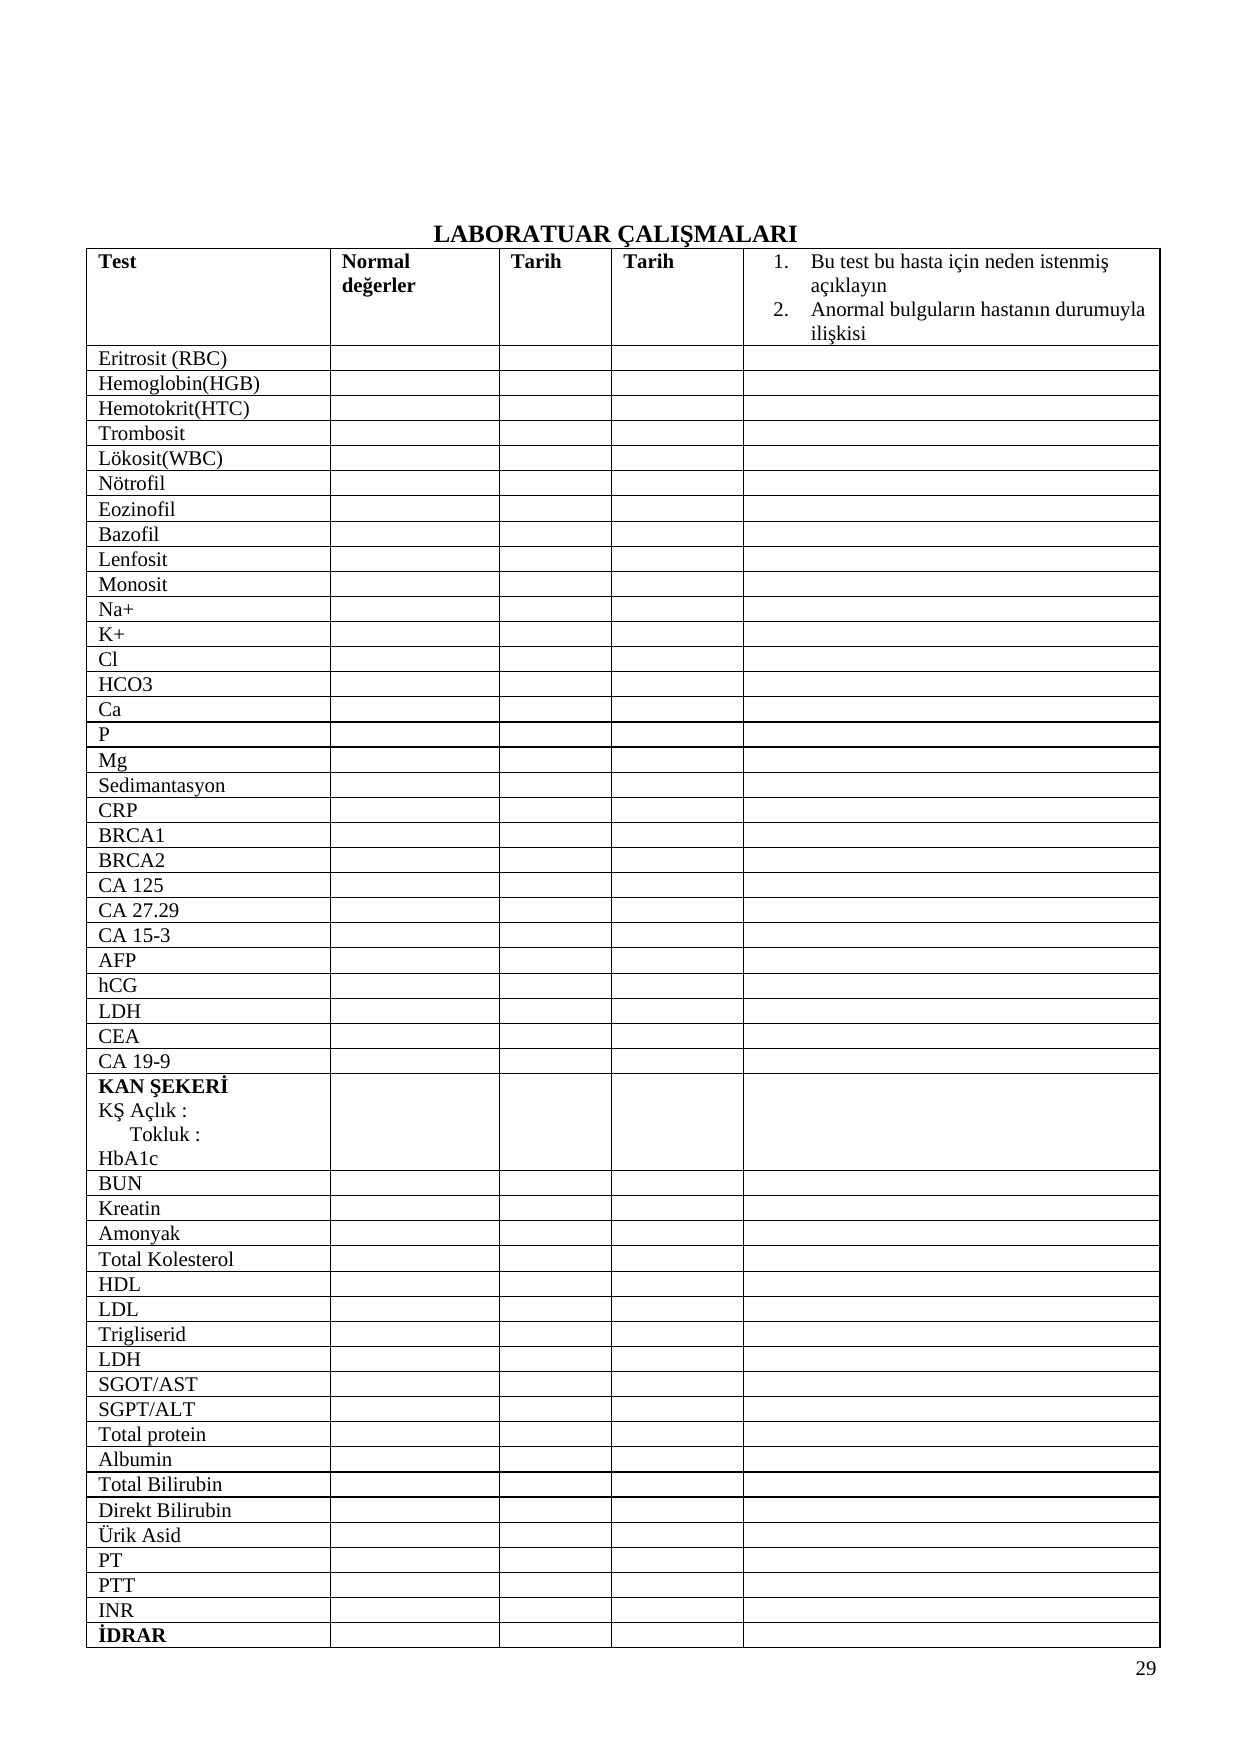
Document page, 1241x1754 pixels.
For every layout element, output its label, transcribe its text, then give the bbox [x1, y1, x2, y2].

table_cell [744, 597, 1159, 621]
table_cell [500, 1623, 611, 1647]
table_cell [331, 1473, 499, 1496]
table_cell [500, 471, 611, 495]
table_cell Lenfosit [87, 547, 330, 571]
table_cell [500, 923, 611, 947]
table_cell [744, 823, 1159, 847]
table_cell [612, 1623, 743, 1647]
table_cell [500, 1573, 611, 1597]
table_cell [331, 1322, 499, 1346]
table_cell [612, 446, 743, 470]
table_cell [744, 999, 1159, 1023]
table_cell [331, 371, 499, 395]
table_cell Hemotokrit(HTC) [87, 396, 330, 420]
table_cell [331, 1573, 499, 1597]
table_cell [744, 622, 1159, 646]
table_cell [612, 572, 743, 596]
table_cell [500, 647, 611, 671]
table_cell [744, 496, 1159, 521]
table_cell [612, 898, 743, 922]
table_cell [612, 1074, 743, 1170]
table_header Bu test bu hasta için neden istenmiş açıklayın Anormal bulguların hastanın durumuyla ilişkisi [744, 249, 1159, 345]
table_cell [331, 1171, 499, 1195]
table_cell [331, 1372, 499, 1396]
table_cell [744, 773, 1159, 797]
table_cell [500, 1246, 611, 1271]
table_cell Albumin [87, 1447, 330, 1471]
table_cell [744, 848, 1159, 872]
table_cell [744, 1372, 1159, 1396]
table_cell [744, 1397, 1159, 1421]
table_cell [500, 522, 611, 546]
table_cell CA 125 [87, 873, 330, 897]
table_cell Ca [87, 697, 330, 721]
table_cell Hemoglobin(HGB) [87, 371, 330, 395]
table_cell [612, 522, 743, 546]
table_cell [612, 873, 743, 897]
table_cell [744, 697, 1159, 721]
table_cell [744, 547, 1159, 571]
table_cell [331, 496, 499, 521]
table_cell [500, 1347, 611, 1371]
table_cell [744, 396, 1159, 420]
table_cell [331, 1548, 499, 1572]
table_cell [744, 1297, 1159, 1321]
table_cell PT [87, 1548, 330, 1572]
table_cell CRP [87, 798, 330, 822]
table_cell [500, 1447, 611, 1471]
table_cell Na+ [87, 597, 330, 621]
table_cell [612, 697, 743, 721]
table_cell [612, 1221, 743, 1245]
table_cell [331, 1447, 499, 1471]
table_cell [612, 1246, 743, 1271]
table_cell hCG [87, 974, 330, 997]
table_cell [331, 798, 499, 822]
table_cell [612, 948, 743, 972]
table_cell Direkt Bilirubin [87, 1498, 330, 1522]
table_cell BRCA2 [87, 848, 330, 872]
table_cell [500, 1473, 611, 1496]
table_cell [744, 572, 1159, 596]
table_cell [500, 773, 611, 797]
table_cell [331, 1221, 499, 1245]
text LABORATUAR ÇALIŞMALARI [75, 219, 1156, 247]
table_cell KAN ŞEKERİ KŞ Açlık : Tokluk : HbA1c [87, 1074, 330, 1170]
table_cell [500, 446, 611, 470]
table_cell [500, 346, 611, 370]
table_cell HDL [87, 1272, 330, 1296]
table_cell [744, 873, 1159, 897]
table_cell CA 27.29 [87, 898, 330, 922]
table_cell [612, 1322, 743, 1346]
table_cell [500, 672, 611, 696]
table_cell [744, 1272, 1159, 1296]
table_cell [744, 1498, 1159, 1522]
table_cell Ürik Asid [87, 1523, 330, 1547]
table_header Tarih [500, 249, 611, 345]
table_cell [331, 421, 499, 445]
table_cell [744, 923, 1159, 947]
table_cell Trombosit [87, 421, 330, 445]
table_cell [612, 773, 743, 797]
table_cell [500, 848, 611, 872]
table_cell [744, 898, 1159, 922]
table_cell [500, 496, 611, 521]
table_cell BRCA1 [87, 823, 330, 847]
table_cell [744, 1171, 1159, 1195]
table_cell Kreatin [87, 1196, 330, 1220]
table_cell [500, 1272, 611, 1296]
table_cell [612, 1297, 743, 1321]
table_cell [612, 1598, 743, 1622]
table_cell Nötrofil [87, 471, 330, 495]
table_cell [612, 1272, 743, 1296]
table_cell BUN [87, 1171, 330, 1195]
table_cell Eritrosit (RBC) [87, 346, 330, 370]
table_cell [331, 572, 499, 596]
table_cell [612, 471, 743, 495]
table_cell Amonyak [87, 1221, 330, 1245]
table_cell [331, 1397, 499, 1421]
table_cell [331, 1246, 499, 1271]
table_cell [331, 547, 499, 571]
table_cell [612, 1171, 743, 1195]
table_cell Monosit [87, 572, 330, 596]
table_cell [744, 723, 1159, 746]
table_header Test [87, 249, 330, 345]
table_cell [331, 823, 499, 847]
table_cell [87, 1623, 330, 1647]
table_cell CA 19-9 [87, 1049, 330, 1073]
table_cell [744, 1347, 1159, 1371]
table_cell Trigliserid [87, 1322, 330, 1346]
table_cell [744, 522, 1159, 546]
table_cell Bazofil [87, 522, 330, 546]
table_cell [500, 748, 611, 772]
table_cell [612, 923, 743, 947]
table_cell [331, 1623, 499, 1647]
table_cell INR [87, 1598, 330, 1622]
table_cell [331, 848, 499, 872]
table_cell SGPT/ALT [87, 1397, 330, 1421]
table_cell [331, 597, 499, 621]
table_cell [500, 371, 611, 395]
table_cell Total protein [87, 1422, 330, 1446]
table_cell [744, 371, 1159, 395]
table_cell [500, 1397, 611, 1421]
table_cell [500, 572, 611, 596]
table_cell [612, 798, 743, 822]
table_cell [744, 1598, 1159, 1622]
table_cell AFP [87, 948, 330, 972]
table_cell [744, 948, 1159, 972]
table_cell [612, 371, 743, 395]
table_cell [744, 446, 1159, 470]
table_cell [612, 547, 743, 571]
table_cell Sedimantasyon [87, 773, 330, 797]
table_cell [500, 948, 611, 972]
table_cell [744, 1548, 1159, 1572]
table_cell HCO3 [87, 672, 330, 696]
table_cell [500, 1074, 611, 1170]
table_cell [331, 1598, 499, 1622]
table_cell [612, 1422, 743, 1446]
table_cell [744, 1573, 1159, 1597]
table_cell P [87, 723, 330, 746]
table_cell [500, 1049, 611, 1073]
table_cell [612, 496, 743, 521]
table_cell [612, 1372, 743, 1396]
table_cell [331, 1196, 499, 1220]
table_cell CA 15-3 [87, 923, 330, 947]
table_cell [612, 396, 743, 420]
table_cell [744, 974, 1159, 997]
table_cell [744, 798, 1159, 822]
table_cell PTT [87, 1573, 330, 1597]
table_cell [331, 446, 499, 470]
table_cell [744, 1221, 1159, 1245]
table_cell [500, 1523, 611, 1547]
table_cell [612, 1473, 743, 1496]
table_cell [612, 974, 743, 997]
table_cell [500, 396, 611, 420]
table_cell [612, 1548, 743, 1572]
table_cell [331, 1074, 499, 1170]
table_cell Mg [87, 748, 330, 772]
table_cell [500, 597, 611, 621]
table_cell [612, 1049, 743, 1073]
table_cell [612, 748, 743, 772]
table_cell SGOT/AST [87, 1372, 330, 1396]
table_cell [612, 421, 743, 445]
table_cell [331, 697, 499, 721]
table_cell [500, 421, 611, 445]
table_cell [331, 923, 499, 947]
table_cell [331, 873, 499, 897]
table_cell [500, 823, 611, 847]
table_cell [500, 1196, 611, 1220]
table_cell [500, 697, 611, 721]
table_cell LDL [87, 1297, 330, 1321]
table_cell [500, 999, 611, 1023]
table_cell [744, 1523, 1159, 1547]
table_cell [331, 748, 499, 772]
table_cell LDH [87, 1347, 330, 1371]
table_cell Total Kolesterol [87, 1246, 330, 1271]
table_cell [612, 1498, 743, 1522]
table_cell [744, 1196, 1159, 1220]
table_cell [744, 346, 1159, 370]
table_cell [744, 1074, 1159, 1170]
table_cell [500, 1221, 611, 1245]
table_cell [331, 647, 499, 671]
table_cell [331, 471, 499, 495]
table_cell [331, 672, 499, 696]
table_cell [744, 471, 1159, 495]
table_cell [500, 1498, 611, 1522]
table_cell [331, 1297, 499, 1321]
table_cell [500, 1372, 611, 1396]
table_cell [612, 1397, 743, 1421]
table_cell [331, 999, 499, 1023]
table_cell [612, 647, 743, 671]
table_cell [500, 547, 611, 571]
table_cell [744, 1447, 1159, 1471]
table_cell [500, 1297, 611, 1321]
table_cell [744, 1049, 1159, 1073]
table_cell [331, 622, 499, 646]
table_cell [500, 1171, 611, 1195]
table_cell [612, 672, 743, 696]
table_cell [331, 522, 499, 546]
table_cell LDH [87, 999, 330, 1023]
table_cell [744, 1473, 1159, 1496]
table_cell [744, 672, 1159, 696]
table_cell [612, 1196, 743, 1220]
table_cell [500, 723, 611, 746]
table_cell [331, 1498, 499, 1522]
table_cell [612, 1024, 743, 1048]
table_cell [331, 346, 499, 370]
table_cell [612, 1447, 743, 1471]
table_cell Lökosit(WBC) [87, 446, 330, 470]
table_cell Eozinofil [87, 496, 330, 521]
table_cell K+ [87, 622, 330, 646]
table_cell [612, 1573, 743, 1597]
table_cell [500, 974, 611, 997]
table_cell [612, 622, 743, 646]
table_cell [744, 1024, 1159, 1048]
table_cell [500, 1548, 611, 1572]
table_cell [500, 873, 611, 897]
table_cell Cl [87, 647, 330, 671]
table_cell [500, 798, 611, 822]
table_cell [744, 1623, 1159, 1647]
table_cell [612, 823, 743, 847]
table_cell [331, 1347, 499, 1371]
table_cell [612, 1347, 743, 1371]
table_cell [331, 1523, 499, 1547]
table_cell [744, 1246, 1159, 1271]
table_cell [331, 948, 499, 972]
table_cell [331, 773, 499, 797]
table_cell [331, 1049, 499, 1073]
table_cell [331, 1422, 499, 1446]
table_header Normal değerler [331, 249, 499, 345]
table_cell [612, 999, 743, 1023]
table_cell [612, 597, 743, 621]
table_cell [744, 421, 1159, 445]
table_cell [612, 1523, 743, 1547]
table_cell [500, 898, 611, 922]
table_cell [331, 1024, 499, 1048]
table_cell [500, 1024, 611, 1048]
table_cell [331, 396, 499, 420]
table_cell [331, 974, 499, 997]
table_cell Total Bilirubin [87, 1473, 330, 1496]
table_cell [612, 723, 743, 746]
table_cell CEA [87, 1024, 330, 1048]
table_cell [500, 622, 611, 646]
table_cell [744, 647, 1159, 671]
table_cell [612, 848, 743, 872]
table_cell [500, 1598, 611, 1622]
table_cell [744, 748, 1159, 772]
table_cell [331, 723, 499, 746]
table_cell [612, 346, 743, 370]
table_cell [331, 1272, 499, 1296]
table_cell [500, 1322, 611, 1346]
table_cell [500, 1422, 611, 1446]
table_header Tarih [612, 249, 743, 345]
table_cell [744, 1422, 1159, 1446]
table_cell [331, 898, 499, 922]
table_cell [744, 1322, 1159, 1346]
